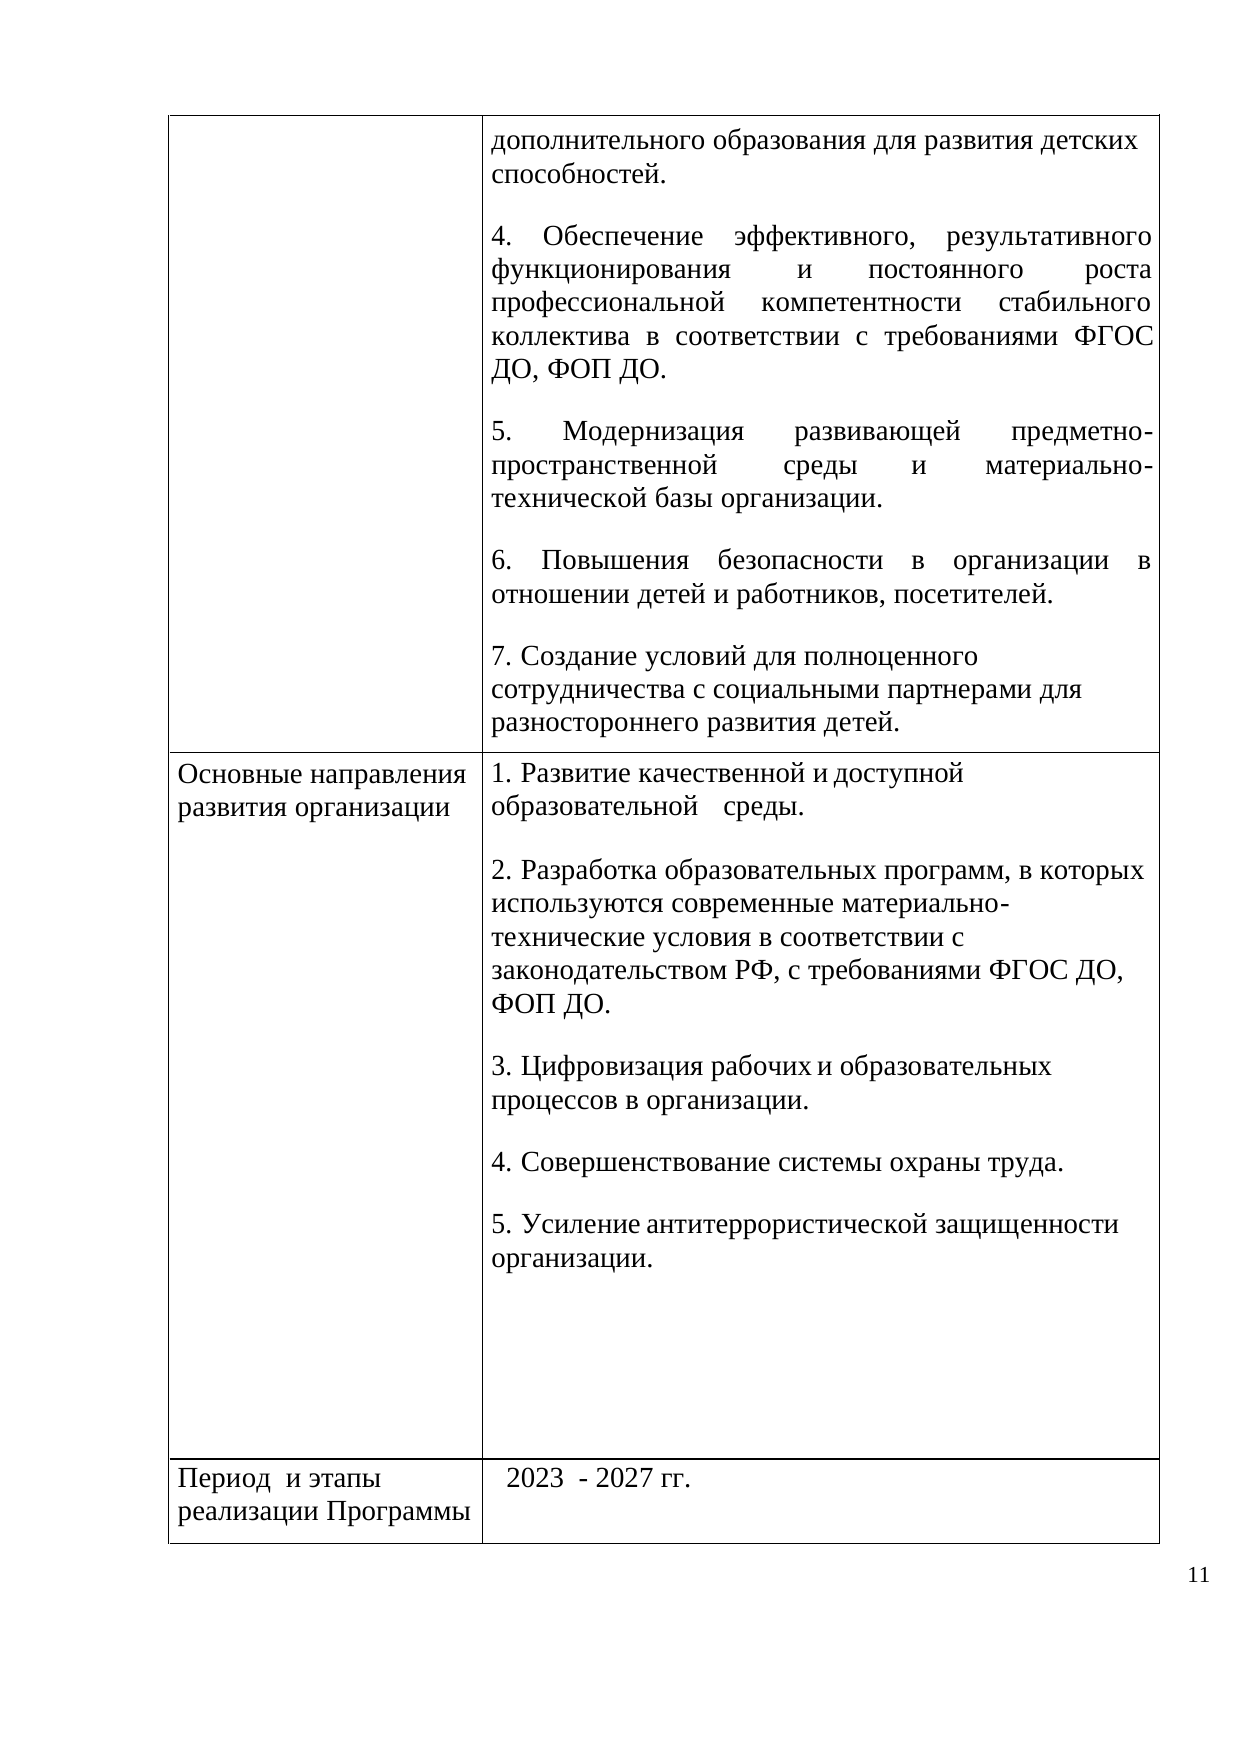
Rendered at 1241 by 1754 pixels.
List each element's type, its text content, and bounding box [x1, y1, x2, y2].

text 6. Повышения безопасности в организации в отношении детей и работников, посетителей. [491, 543, 1159, 609]
text 2. Разработка образовательных программ, в которых используются современные материально-технические условия в соответствии с законодательством РФ, с требованиями ФГОС ДО, ФОП ДО. [491, 852, 1150, 1019]
text 11 [1187, 1561, 1212, 1588]
text дополнительного образования для развития детских способностей. [491, 122, 1148, 190]
text 3. Цифровизация рабочихи образовательных процессов в организации. [491, 1049, 1058, 1115]
text 5. Усилениеантитеррористической защищенности организации. [491, 1207, 1127, 1274]
text Период и этапы 2023 - 2027 гг. реализации Программы [177, 1461, 698, 1527]
text 4. Совершенствование системы охраны труда. [491, 1144, 1212, 1178]
text предметно-материально- [984, 414, 1153, 480]
text 5. Модернизация развивающей пространственной среды и технической базы организации. [491, 414, 968, 514]
text Основные направления развития организации [177, 757, 473, 823]
text 1. Развитие качественной идоступной образовательной среды. [491, 756, 970, 822]
text 4. Обеспечение эффективного, результативного функционирования и постоянного роста профессиональной компетентности стабильного коллектива в соответствии с требованиями ФГОС ДО, ФОП ДО. [491, 218, 1154, 384]
text 7. Создание условий для полноценного сотрудничества с социальными партнерами для разностороннего развития детей. [491, 638, 1089, 738]
